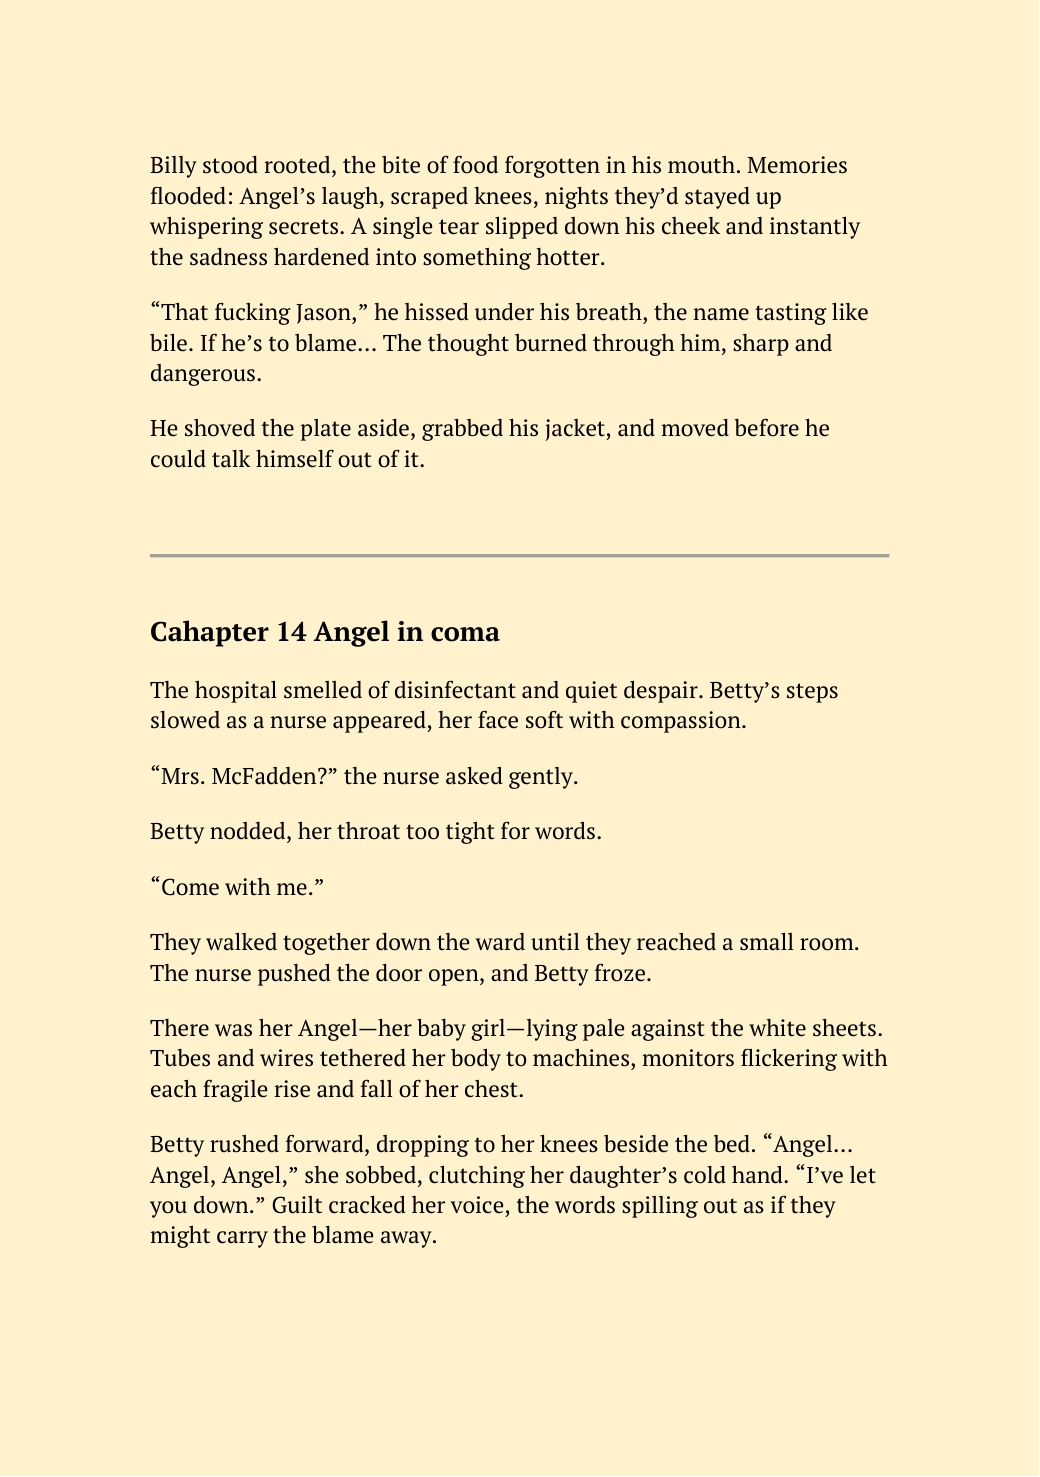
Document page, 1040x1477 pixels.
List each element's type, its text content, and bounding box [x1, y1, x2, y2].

text Billy stood rooted, the bite of food forgotten in his mouth. Memories flooded: Angel’s laugh, scraped knees, nights they’d stayed up whispering secrets. A single tear slipped down his cheek and instantly the sadness hardened into something hotter. [150, 150, 889, 272]
text There was her Angel—her baby girl—lying pale against the white sheets. Tubes and wires tethered her body to machines, monitors flickering with each fragile rise and fall of her chest. [150, 1013, 889, 1104]
text Betty rushed forward, dropping to her knees beside the bed. “Angel… Angel, Angel,” she sobbed, clutching her daughter’s cold hand. “I’ve let you down.” Guilt cracked her voice, the words spilling out as if they might carry the blame away. [150, 1129, 889, 1251]
text They walked together down the ward until they reached a small room. The nurse pushed the door open, and Betty froze. [150, 927, 889, 988]
text “Mrs. McFadden?” the nurse asked gently. [150, 761, 889, 791]
text “That fucking Jason,” he hissed under his breath, the name tasting like bile. If he’s to blame… The thought burned through him, sharp and dangerous. [150, 297, 889, 388]
text He shoved the plate aside, grabbed his jacket, and moved before he could talk himself out of it. [150, 413, 889, 474]
subtitle Cahapter 14 Angel in coma [150, 614, 889, 650]
text The hospital smelled of disinfectant and quiet despair. Betty’s steps slowed as a nurse appeared, her face soft with compassion. [150, 675, 889, 736]
text “Come with me.” [150, 871, 889, 902]
text Betty nodded, her throat too tight for words. [150, 816, 889, 846]
